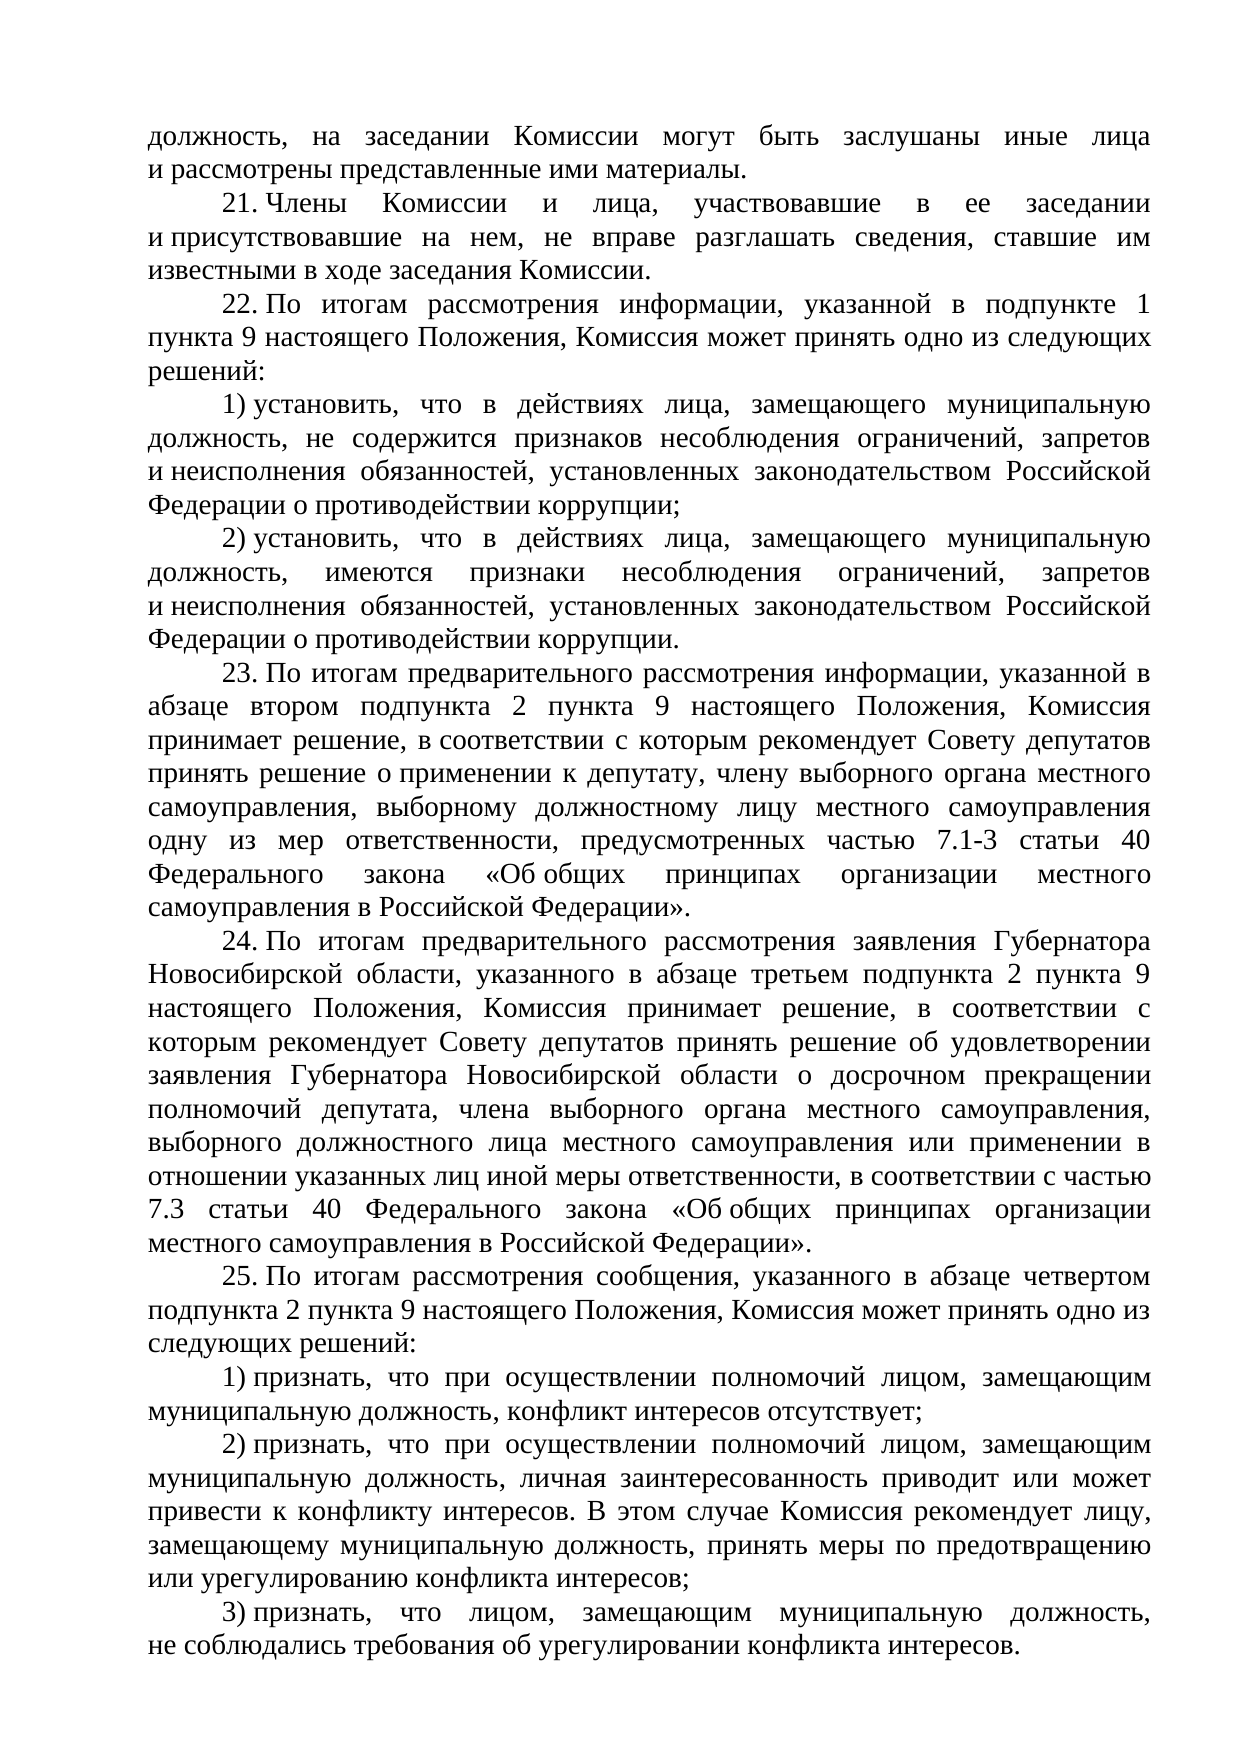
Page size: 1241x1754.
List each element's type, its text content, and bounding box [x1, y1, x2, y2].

text 22. По итогам рассмотрения информации, указанной в подпункте 1 пункта 9 настоящего Положения, Комиссия может принять одно из следующих решений: [148, 286, 1152, 386]
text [148, 118, 1152, 185]
text 1) признать, что при осуществлении полномочий лицом, замещающим муниципальную должность, конфликт интересов отсутствует; [148, 1359, 1152, 1426]
text 2) признать, что при осуществлении полномочий лицом, замещающим муниципальную должность, личная заинтересованность приводит или может привести к конфликту интересов. В этом случае Комиссия рекомендует лицу, замещающему муниципальную должность, принять меры по предотвращению или урегулированию конфликта интересов; [148, 1426, 1152, 1594]
text 21. Члены Комиссии и лица, участвовавшие в ее заседании и присутствовавшие на нем, не вправе разглашать сведения, ставшие им известными в ходе заседания Комиссии. [148, 185, 1152, 286]
text 2) установить, что в действиях лица, замещающего муниципальную должность, имеются признаки несоблюдения ограничений, запретов и неисполнения обязанностей, установленных законодательством Российской Федерации о противодействии коррупции. [148, 521, 1152, 655]
text 25. По итогам рассмотрения сообщения, указанного в абзаце четвертом подпункта 2 пункта 9 настоящего Положения, Комиссия может принять одно из следующих решений: [148, 1258, 1152, 1359]
text 23. По итогам предварительного рассмотрения информации, указанной в абзаце втором подпункта 2 пункта 9 настоящего Положения, Комиссия принимает решение, в соответствии с которым рекомендует Совету депутатов принять решение о применении к депутату, члену выборного органа местного самоуправления, выборному должностному лицу местного самоуправления одну из мер ответственности, предусмотренных частью 7.1-3 статьи 40 Федерального закона «Об общих принципах организации местного самоуправления в Российской Федерации». [148, 655, 1152, 923]
text 1) установить, что в действиях лица, замещающего муниципальную должность, не содержится признаков несоблюдения ограничений, запретов и неисполнения обязанностей, установленных законодательством Российской Федерации о противодействии коррупции; [148, 386, 1152, 521]
text 24. По итогам предварительного рассмотрения заявления Губернатора Новосибирской области, указанного в абзаце третьем подпункта 2 пункта 9 настоящего Положения, Комиссия принимает решение, в соответствии с которым рекомендует Совету депутатов принять решение об удовлетворении заявления Губернатора Новосибирской области о досрочном прекращении полномочий депутата, члена выборного органа местного самоуправления, выборного должностного лица местного самоуправления или применении в отношении указанных лиц иной меры ответственности, в соответствии с частью 7.3 статьи 40 Федерального закона «Об общих принципах организации местного самоуправления в Российской Федерации». [148, 923, 1152, 1258]
text 3) признать, что лицом, замещающим муниципальную должность, не соблюдались требования об урегулировании конфликта интересов. [148, 1594, 1152, 1661]
